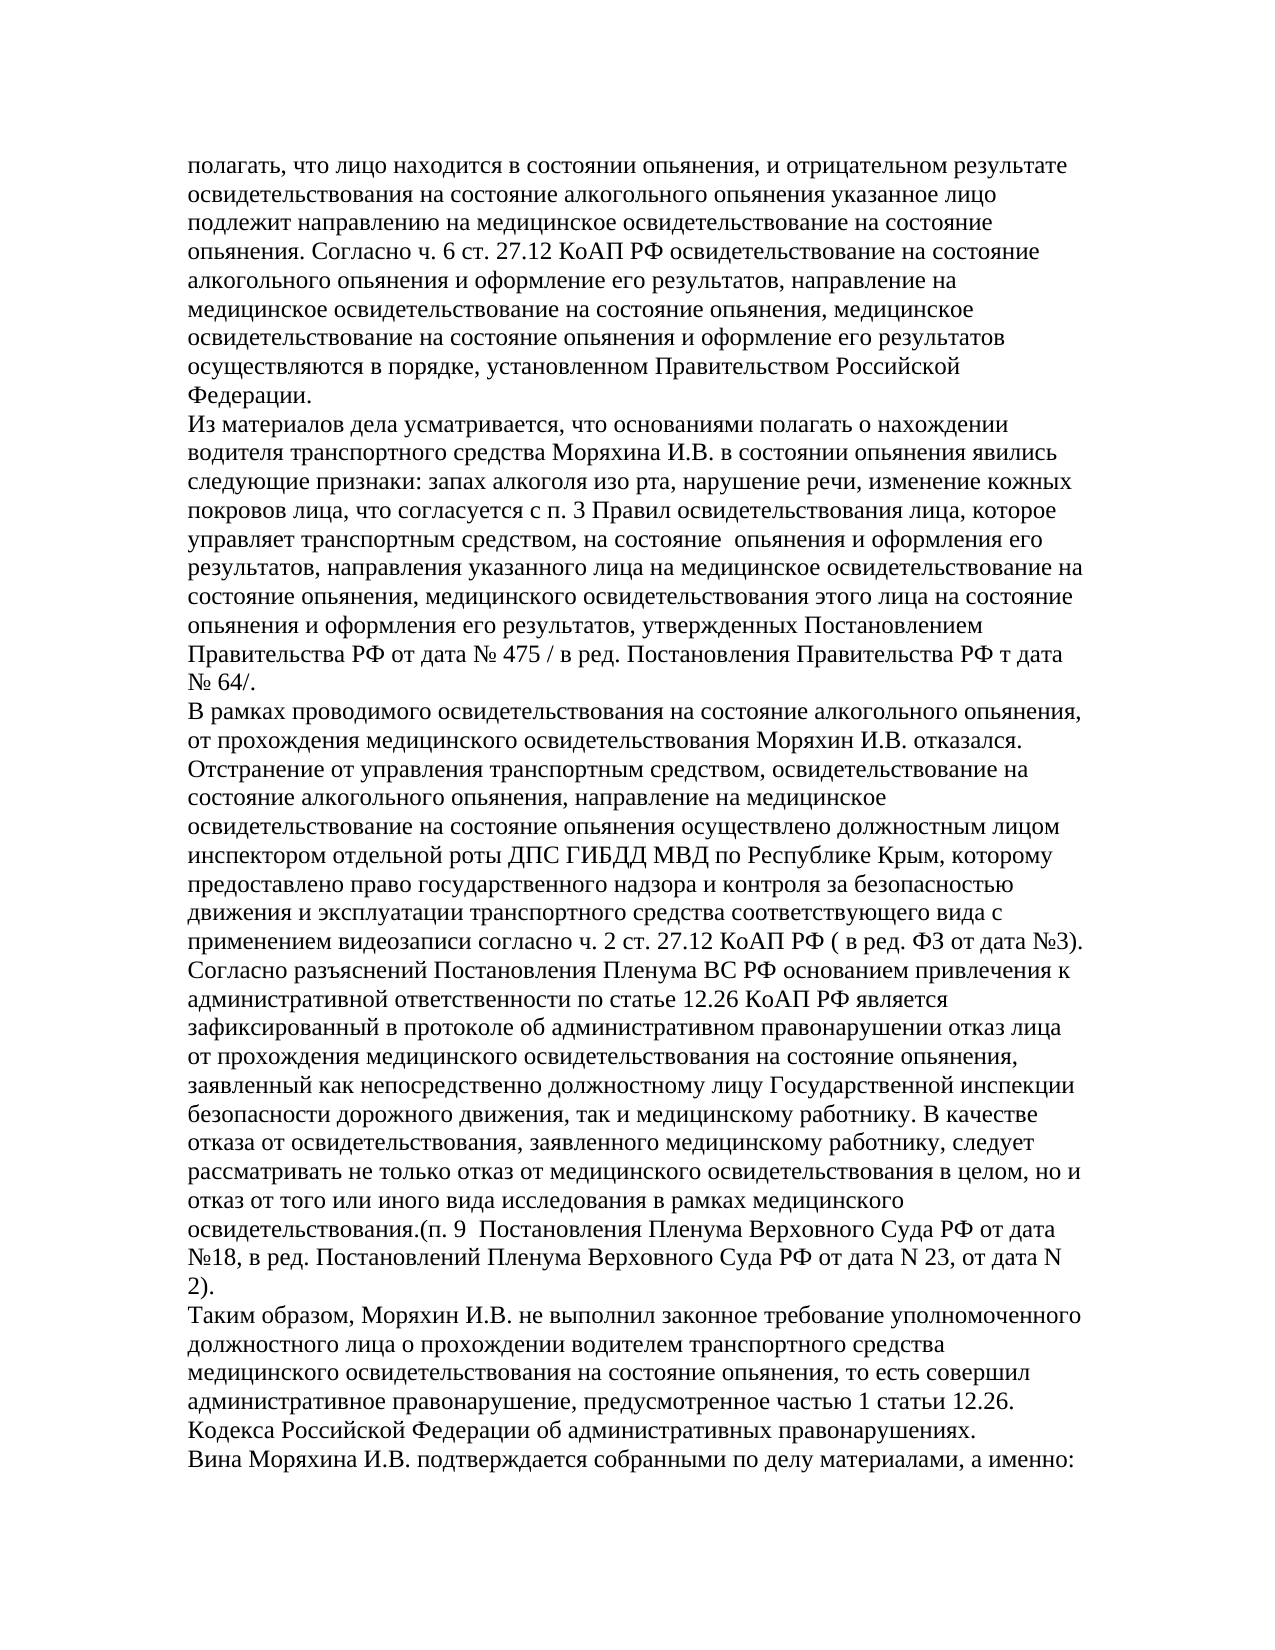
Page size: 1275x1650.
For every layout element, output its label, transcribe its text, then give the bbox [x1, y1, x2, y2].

text Из материалов дела усматривается, что основаниями полагать о нахождении водителя транспортного средства Моряхина И.В. в состоянии опьянения явились следующие признаки: запах алкоголя изо рта, нарушение речи, изменение кожных покровов лица, что согласуется с п. 3 Правил освидетельствования лица, которое управляет транспортным средством, на состояние опьянения и оформления его результатов, направления указанного лица на медицинское освидетельствование на состояние опьянения, медицинского освидетельствования этого лица на состояние опьянения и оформления его результатов, утвержденных Постановлением Правительства РФ от дата № 475 / в ред. Постановления Правительства РФ т дата № 64/. [187, 409, 1087, 696]
text Согласно разъяснений Постановления Пленума ВС РФ основанием привлечения к административной ответственности по статье 12.26 КоАП РФ является зафиксированный в протоколе об административном правонарушении отказ лица от прохождения медицинского освидетельствования на состояние опьянения, заявленный как непосредственно должностному лицу Государственной инспекции безопасности дорожного движения, так и медицинскому работнику. В качестве отказа от освидетельствования, заявленного медицинскому работнику, следует рассматривать не только отказ от медицинского освидетельствования в целом, но и отказ от того или иного вида исследования в рамках медицинского освидетельствования.(п. 9 Постановления Пленума Верховного Суда РФ от дата №18, в ред. Постановлений Пленума Верховного Суда РФ от дата N 23, от дата N 2). [187, 955, 1087, 1300]
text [187, 150, 1087, 409]
text Отстранение от управления транспортным средством, освидетельствование на состояние алкогольного опьянения, направление на медицинское освидетельствование на состояние опьянения осуществлено должностным лицом инспектором отдельной роты ДПС ГИБДД МВД по Республике Крым, которому предоставлено право государственного надзора и контроля за безопасностью движения и эксплуатации транспортного средства соответствующего вида с применением видеозаписи согласно ч. 2 ст. 27.12 КоАП РФ ( в ред. ФЗ от дата №3). [187, 754, 1087, 955]
text Вина Моряхина И.В. подтверждается собранными по делу материалами, а именно: [187, 1444, 1087, 1472]
text В рамках проводимого освидетельствования на состояние алкогольного опьянения, от прохождения медицинского освидетельствования Моряхин И.В. отказался. [187, 696, 1087, 754]
text Таким образом, Моряхин И.В. не выполнил законное требование уполномоченного должностного лица о прохождении водителем транспортного средства медицинского освидетельствования на состояние опьянения, то есть совершил административное правонарушение, предусмотренное частью 1 статьи 12.26. Кодекса Российской Федерации об административных правонарушениях. [187, 1300, 1087, 1444]
